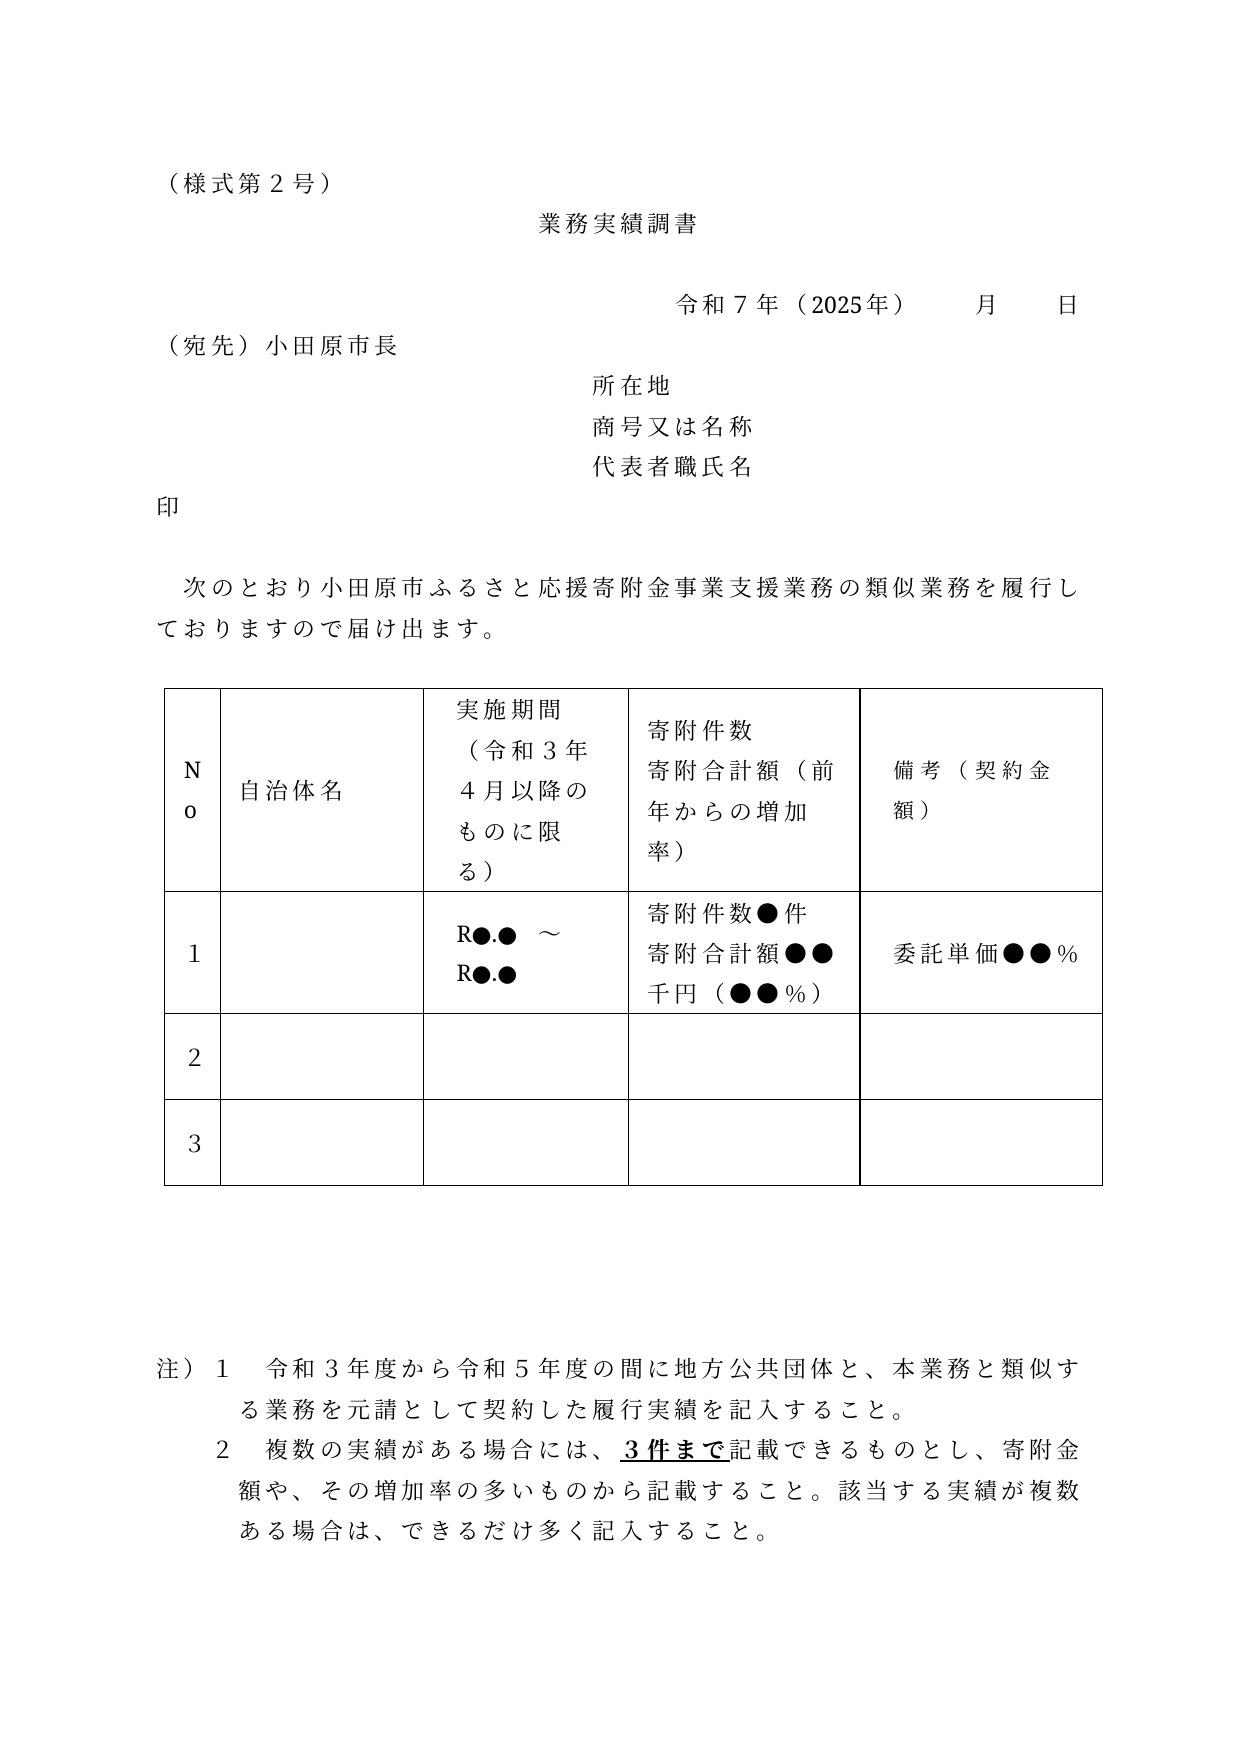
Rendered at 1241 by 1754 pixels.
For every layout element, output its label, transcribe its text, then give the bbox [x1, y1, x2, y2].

text 代表者職氏名 印 [156, 445, 1084, 526]
text （様式第２号） [156, 162, 1084, 203]
table_cell 委託単価●●％ [861, 892, 1102, 1013]
text 業務実績調書 [156, 203, 1084, 243]
text ２ 複数の実績がある場合には、３件まで記載できるものとし、寄附金額や、その増加率の多いものから記載すること。該当する実績が複数ある場合は、できるだけ多く記入すること。 [156, 1428, 1084, 1550]
text 商号又は名称 [156, 405, 1084, 445]
table_cell [221, 1100, 423, 1185]
table_cell ２ [165, 1014, 220, 1099]
table_cell ３ [165, 1100, 220, 1185]
table_cell [629, 1100, 859, 1185]
table_cell [629, 1014, 859, 1099]
text （宛先）小田原市長 [156, 324, 1084, 364]
table_header 自治体名 [221, 689, 423, 891]
text 注）１ 令和３年度から令和５年度の間に地方公共団体と、本業務と類似する業務を元請として契約した履行実績を記入すること。 [156, 1348, 1084, 1428]
text 所在地 [156, 364, 1084, 405]
table_header 実施期間（令和３年４月以降のものに限る） [424, 689, 628, 891]
table_cell [424, 1014, 628, 1099]
table_cell １ [165, 892, 220, 1013]
table_cell R●.●～R●.● [424, 892, 628, 1013]
table_cell [861, 1014, 1102, 1099]
table_header 備考（契約金額） [861, 689, 1102, 891]
table_header No [165, 689, 220, 891]
table_cell [221, 1014, 423, 1099]
table_cell [424, 1100, 628, 1185]
table_cell [221, 892, 423, 1013]
table_cell 寄附件数●件 寄附合計額●●千円（●●％） [629, 892, 859, 1013]
text 令和７年（2025年） 月 日 [156, 283, 1084, 324]
text 次のとおり小田原市ふるさと応援寄附金事業支援業務の類似業務を履行しておりますので届け出ます。 [156, 566, 1084, 647]
table_header 寄附件数 寄附合計額（前年からの増加率） [629, 689, 859, 891]
table_cell [861, 1100, 1102, 1185]
